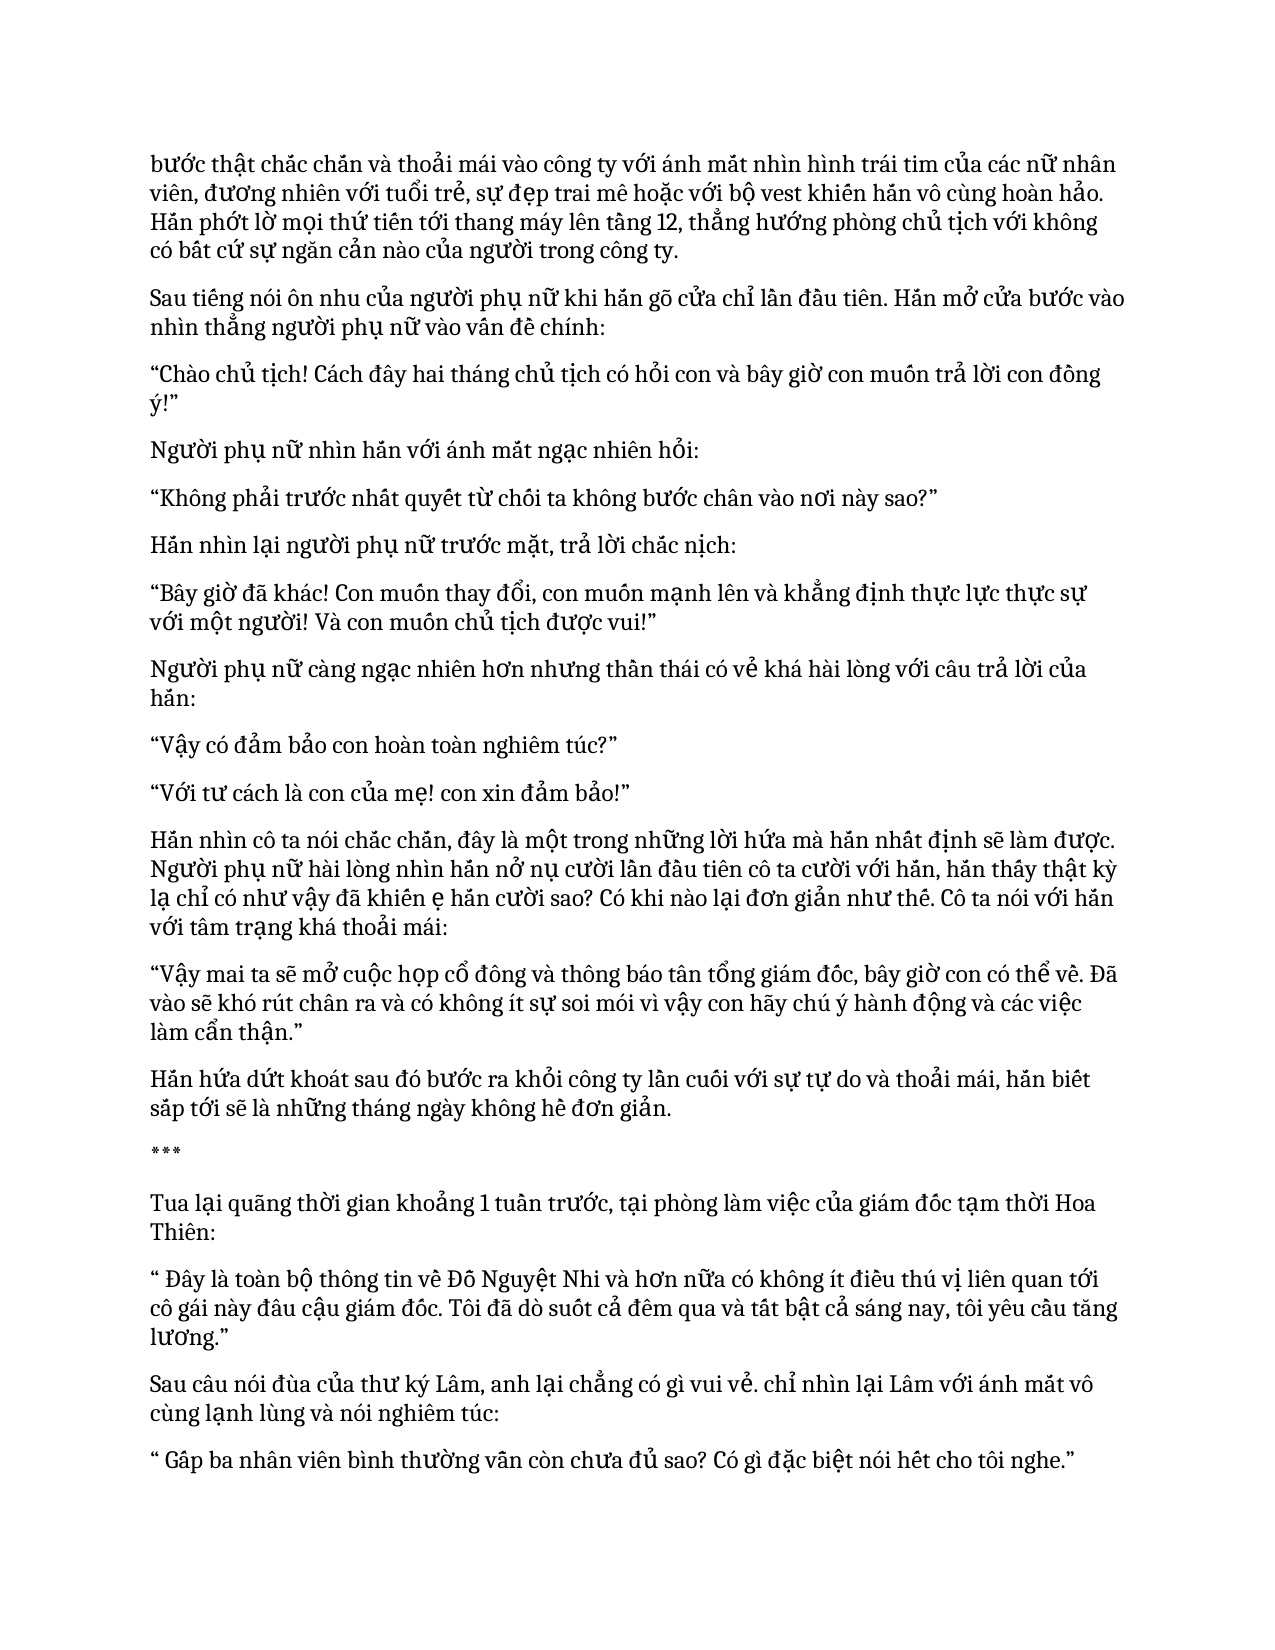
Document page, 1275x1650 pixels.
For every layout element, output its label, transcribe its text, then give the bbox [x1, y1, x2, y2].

text Người phụ nữ nhìn hắn với ánh mắt ngạc nhiên hỏi: [150, 436, 1125, 465]
text “Vậy mai ta sẽ mở cuộc họp cổ đông và thông báo tân tổng giám đốc, bây giờ con có thể về. Đã vào sẽ khó rút chân ra và có không ít sự soi mói vì vậy con hãy chú ý hành động và các việc làm cẩn thận.” [150, 960, 1125, 1046]
text Hắn nhìn lại người phụ nữ trước mặt, trả lời chắc nịch: [150, 531, 1125, 560]
text Sau câu nói đùa của thư ký Lâm, anh lại chẳng có gì vui vẻ. chỉ nhìn lại Lâm với ánh mắt vô cùng lạnh lùng và nói nghiêm túc: [150, 1370, 1125, 1427]
text Hắn nhìn cô ta nói chắc chắn, đây là một trong những lời hứa mà hắn nhất định sẽ làm được. Người phụ nữ hài lòng nhìn hắn nở nụ cười lần đầu tiên cô ta cười với hắn, hắn thấy thật kỳ lạ chỉ có như vậy đã khiến ẹ hắn cười sao? Có khi nào lại đơn giản như thế. Cô ta nói với hắn với tâm trạng khá thoải mái: [150, 826, 1125, 941]
text Người phụ nữ càng ngạc nhiên hơn nhưng thần thái có vẻ khá hài lòng với câu trả lời của hắn: [150, 655, 1125, 712]
text “ Gấp ba nhân viên bình thường vẫn còn chưa đủ sao? Có gì đặc biệt nói hết cho tôi nghe.” [150, 1446, 1125, 1475]
text *** [150, 1141, 1125, 1170]
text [150, 150, 1125, 265]
text Sau tiếng nói ôn nhu của người phụ nữ khi hắn gõ cửa chỉ lần đầu tiên. Hắn mở cửa bước vào nhìn thẳng người phụ nữ vào vấn đề chính: [150, 284, 1125, 341]
text “ Đây là toàn bộ thông tin về Đỗ Nguyệt Nhi và hơn nữa có không ít điều thú vị liên quan tới cô gái này đâu cậu giám đốc. Tôi đã dò suốt cả đêm qua và tất bật cả sáng nay, tôi yêu cầu tăng lương.” [150, 1265, 1125, 1351]
text Hắn hứa dứt khoát sau đó bước ra khỏi công ty lần cuối với sự tự do và thoải mái, hắn biết sắp tới sẽ là những tháng ngày không hề đơn giản. [150, 1065, 1125, 1122]
text Tua lại quãng thời gian khoảng 1 tuần trước, tại phòng làm việc của giám đốc tạm thời Hoa Thiên: [150, 1189, 1125, 1246]
text “Vậy có đảm bảo con hoàn toàn nghiêm túc?” [150, 731, 1125, 760]
text “Với tư cách là con của mẹ! con xin đảm bảo!” [150, 779, 1125, 807]
text “Bây giờ đã khác! Con muốn thay đổi, con muốn mạnh lên và khẳng định thực lực thực sự với một người! Và con muốn chủ tịch được vui!” [150, 579, 1125, 636]
text “Không phải trước nhất quyết từ chối ta không bước chân vào nơi này sao?” [150, 484, 1125, 512]
text “Chào chủ tịch! Cách đây hai tháng chủ tịch có hỏi con và bây giờ con muốn trả lời con đồng ý!” [150, 360, 1125, 417]
